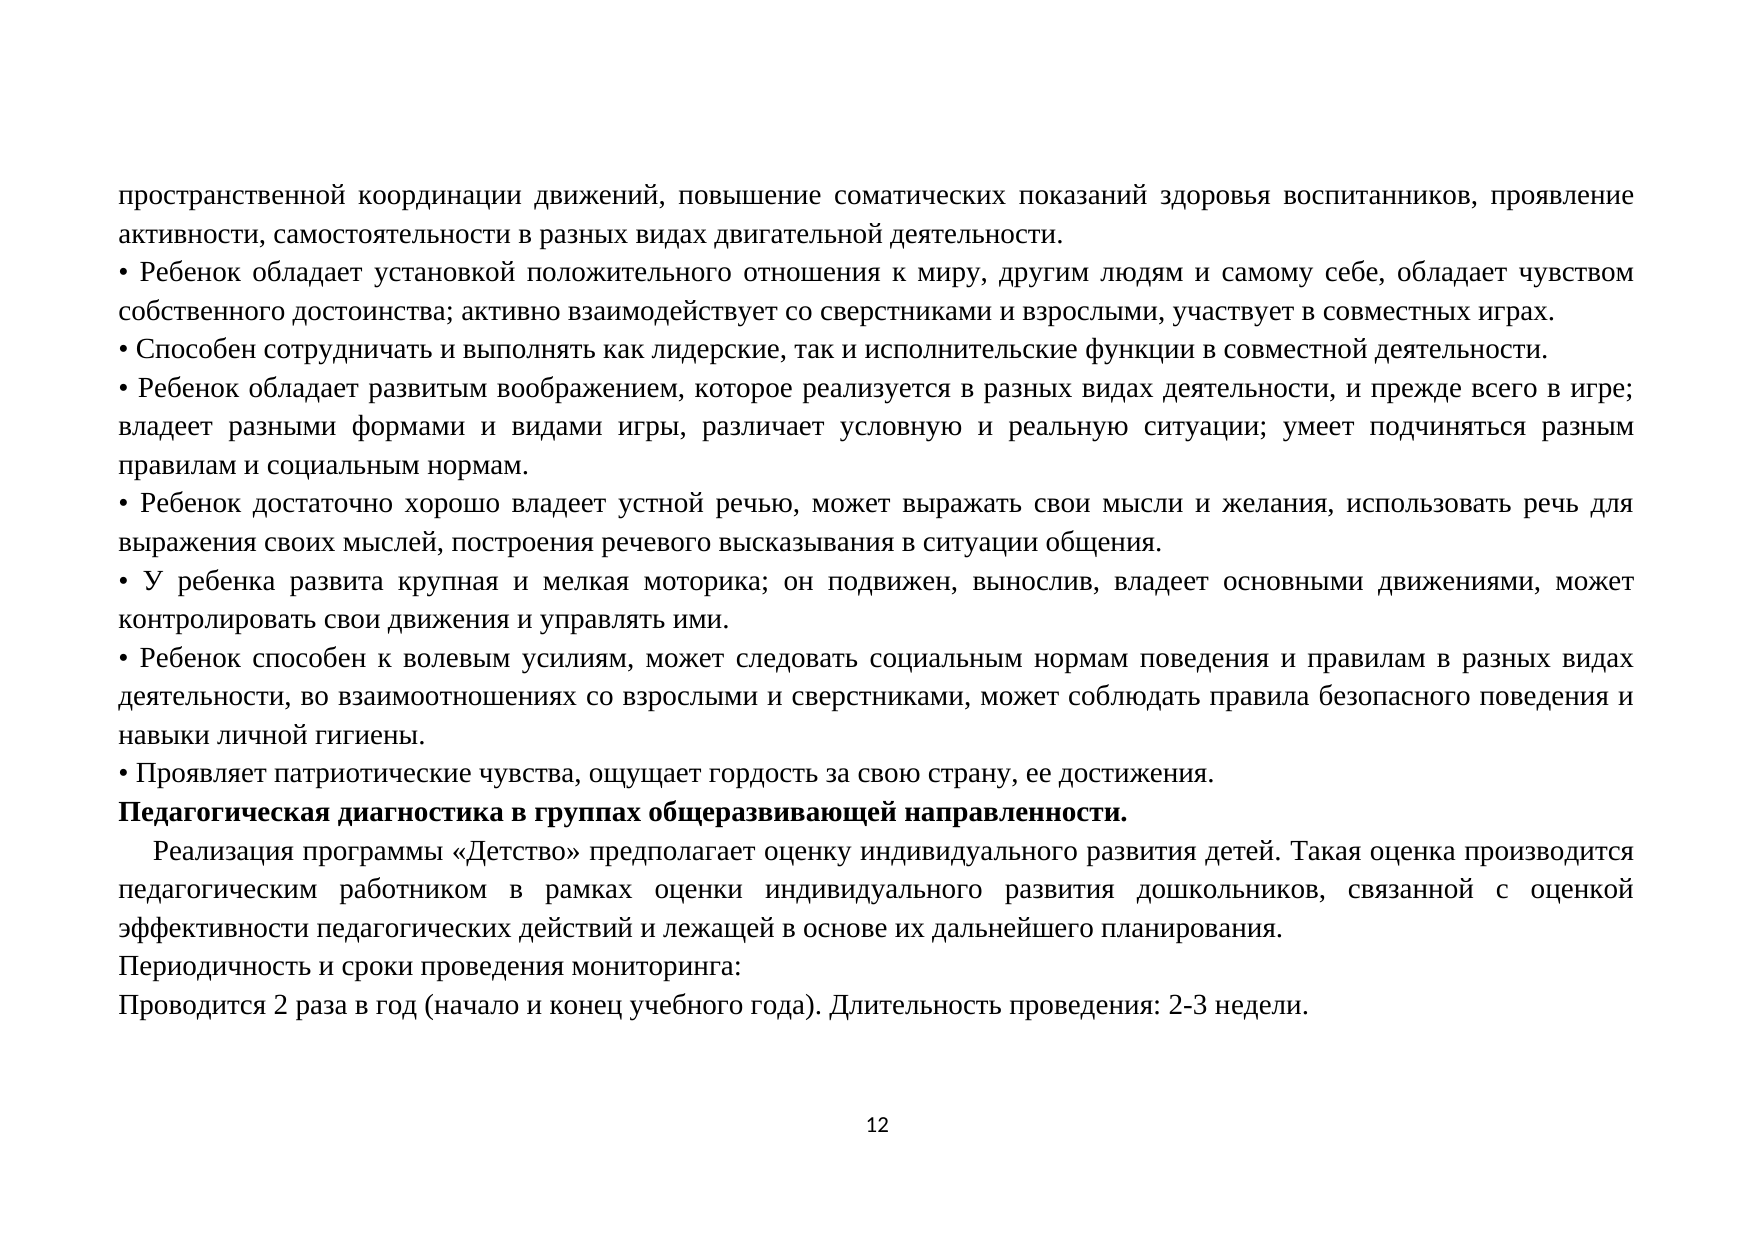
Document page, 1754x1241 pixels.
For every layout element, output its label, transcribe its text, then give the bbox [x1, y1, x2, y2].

text • Ребенок способен к волевым усилиям, может следовать социальным нормам поведения и правилам в разных видах деятельности, во взаимоотношениях со взрослыми и сверстниками, может соблюдать правила безопасного поведения и навыки личной гигиены. [118, 640, 1636, 750]
text • У ребенка развита крупная и мелкая моторика; он подвижен, вынослив, владеет основными движениями, может контролировать свои движения и управлять ими. [118, 563, 1636, 635]
text • Ребенок обладает развитым воображением, которое реализуется в разных видах деятельности, и прежде всего в игре; владеет разными формами и видами игры, различает условную и реальную ситуации; умеет подчиняться разным правилам и социальным нормам. [118, 370, 1636, 481]
text Реализация программы «Детство» предполагает оценку индивидуального развития детей. Такая оценка производится педагогическим работником в рамках оценки индивидуального развития дошкольников, связанной с оценкой эффективности педагогических действий и лежащей в основе их дальнейшего планирования. [118, 833, 1636, 943]
text • Способен сотрудничать и выполнять как лидерские, так и исполнительские функции в совместной деятельности. [118, 331, 1636, 365]
text Периодичность и сроки проведения мониторинга: [118, 948, 1636, 982]
text • Ребенок достаточно хорошо владеет устной речью, может выражать свои мысли и желания, использовать речь для выражения своих мыслей, построения речевого высказывания в ситуации общения. [118, 486, 1636, 558]
text • Проявляет патриотические чувства, ощущает гордость за свою страну, ее достижения. [118, 755, 1636, 789]
text Проводится 2 раза в год (начало и конец учебного года). Длительность проведения: 2-3 недели. [118, 987, 1636, 1020]
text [118, 177, 1636, 249]
text • Ребенок обладает установкой положительного отношения к миру, другим людям и самому себе, обладает чувством собственного достоинства; активно взаимодействует со сверстниками и взрослыми, участвует в совместных играх. [118, 254, 1636, 326]
text Педагогическая диагностика в группах общеразвивающей направленности. [118, 794, 1636, 828]
